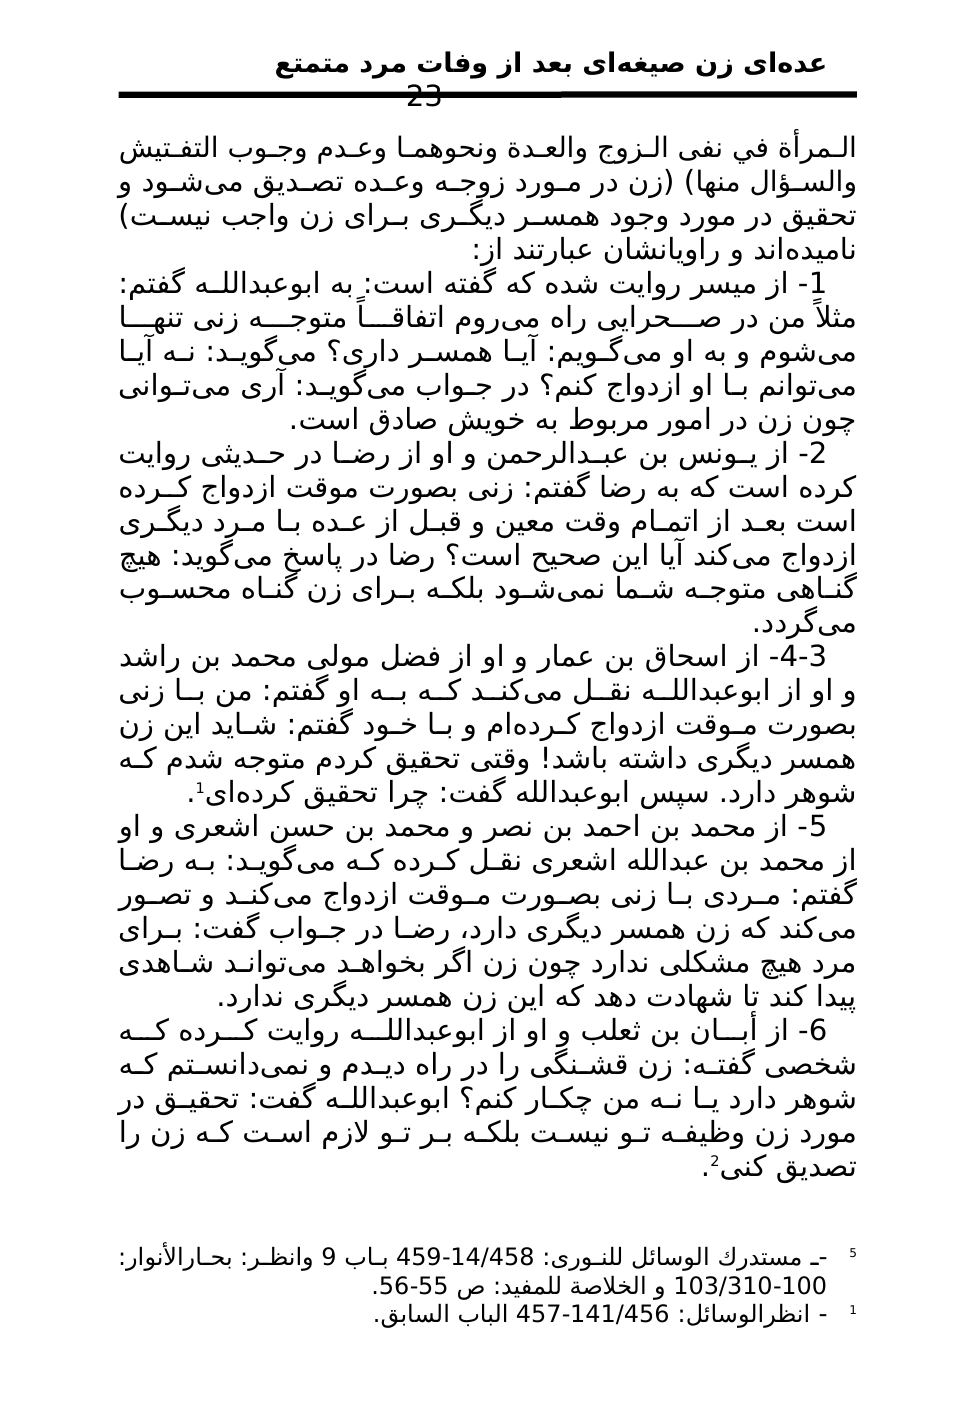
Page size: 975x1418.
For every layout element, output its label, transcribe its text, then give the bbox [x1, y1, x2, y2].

text 1- از میسر روایت شده که گفته است: به ابوعبدالله گفتم: مثلاً من در صحرایی راه می‌روم اتفاقاً متوجه زنی تنها می‌شوم و به ‌او می‌گویم: آیا همسر داری؟ می‌گوید: نه آیا می‌توانم با او ازدواج کنم؟ در جواب می‌گوید: آری می‌توانی چون زن در امور مربوط به خویش صادق است. [118, 266, 857, 436]
text 4-3- از اسحاق ‌بن عمار و او از فضل مولی محمد بن راشد و او از ابوعبدالله نقل می‌کند که به او گفتم: من با زنی بصورت موقت ازدواج کرده‌ام و با خود گفتم: شاید این زن همسر دیگری داشته باشد! وقتی تحقیق کردم متوجه شدم که شوهر دارد. سپس ابوعبدالله گفت: چرا تحقیق کرده‌ای. [118, 640, 857, 809]
text 2- از یونس ‌بن عبدالرحمن و او از رضا در حدیثی روایت کرده است که به رضا گفتم: زنی بصورت موقت ازدواج کرده است بعد از اتمام وقت معین و قبل از عده با مرد دیگری ازدواج می‌کند آیا این صحیح است؟ رضا در پاسخ می‌گوید: هیچ گناهی متوجه شما نمی‌شود بلکه برای زن گناه محسوب می‌گردد. [118, 436, 857, 640]
text 6- از أبان بن ثعلب و او از ابوعبدالله روایت کرده که شخصی گفته: زن قشنگی را در راه دیدم و نمی‌‌دانستم که شوهر دارد یا نه من چکار کنم؟ ابوعبدالله گفت: تحقیق در مورد زن وظیفه تو نیست بلکه بر تو لازم است که زن را تصدیق کنی. [118, 1013, 857, 1183]
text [118, 132, 857, 266]
text 5- از محمد بن احمد بن نصر و محمد بن حسن اشعری و او از محمد بن عبدالله اشعری نقل کرده که می‌گوید: به رضا گفتم: مردی با زنی بصورت موقت ازدواج می‌کند و تصور می‌کند که زن همسر دیگری دارد، رضا در جواب گفت: برای مرد هیچ مشکلی ندارد چون زن اگر بخواهد می‌تواند شاهدی پیدا کند تا شهادت دهد که این زن همسر دیگری ندارد. [118, 809, 857, 1013]
